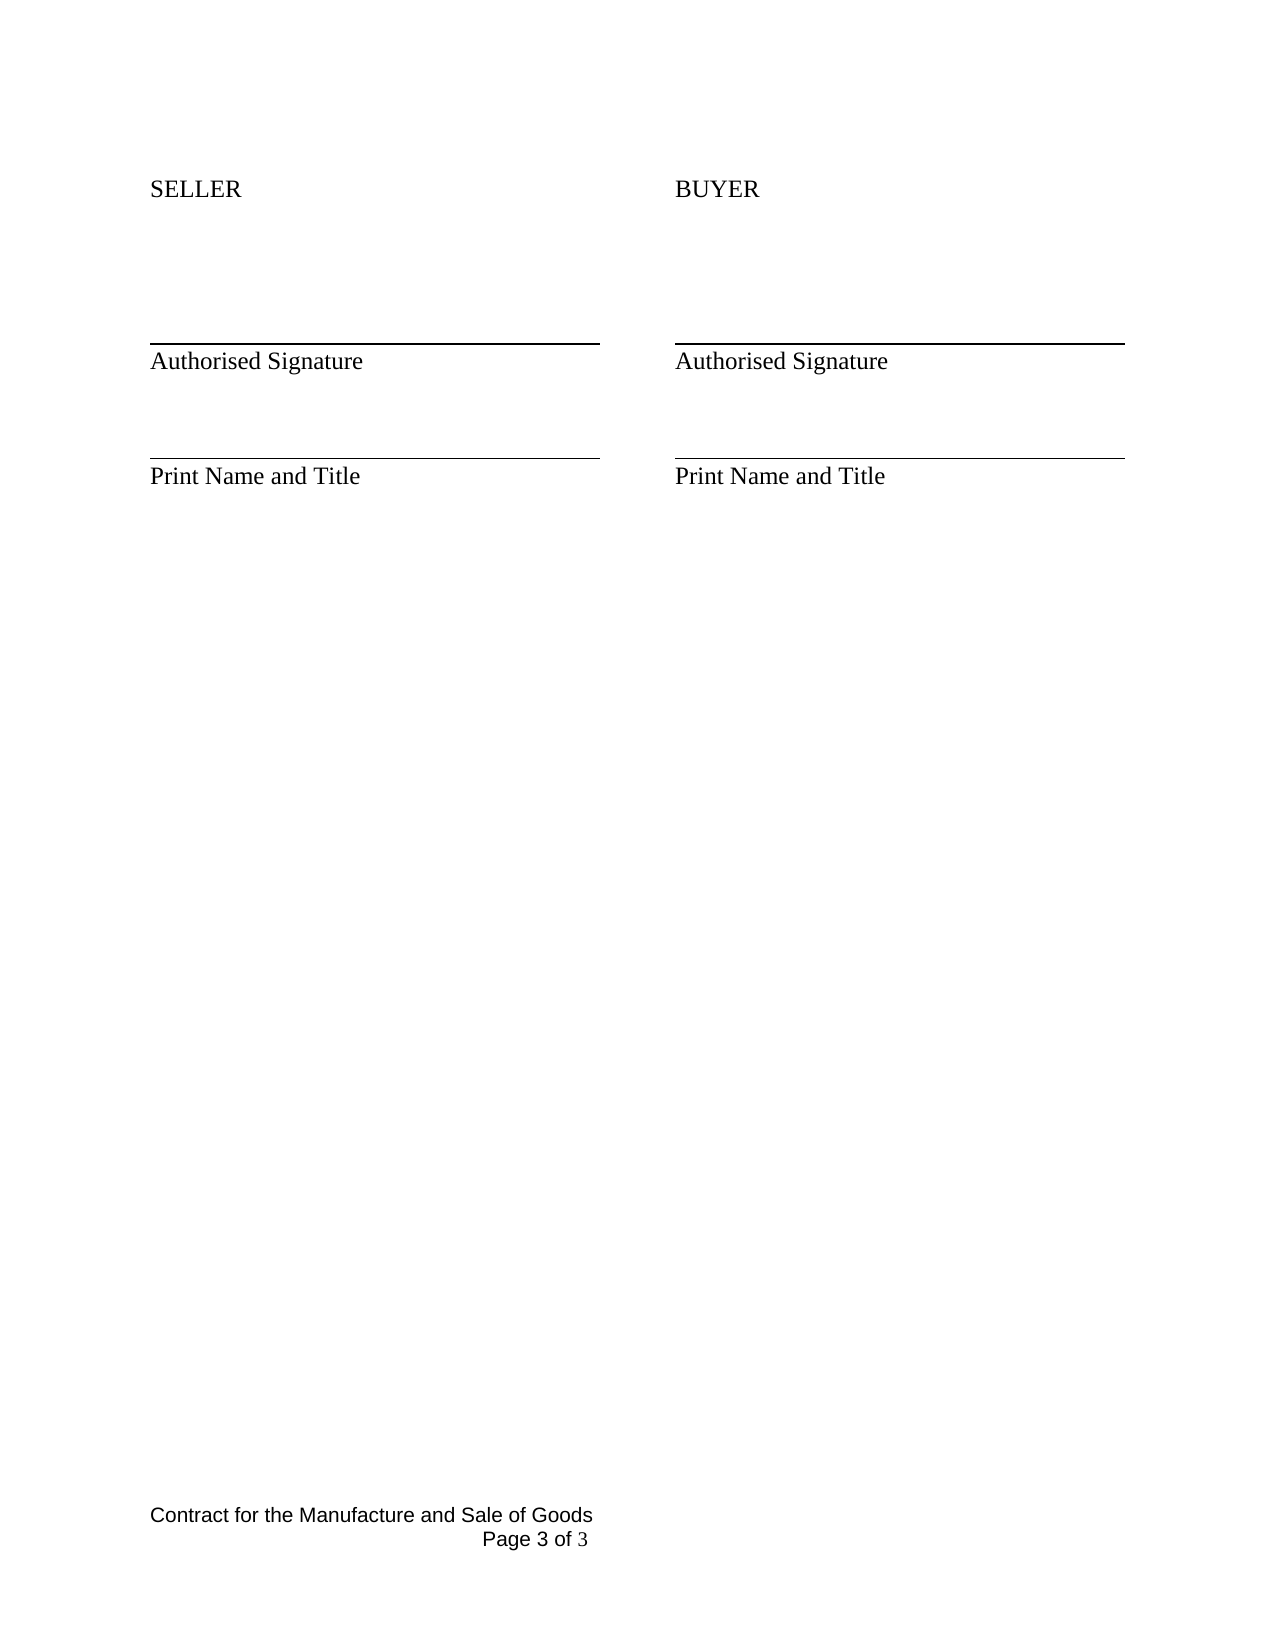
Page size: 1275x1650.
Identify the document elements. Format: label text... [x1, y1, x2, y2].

text SELLER BUYER [150, 174, 1125, 203]
text Authorised Signature Authorised Signature [150, 346, 1125, 375]
text Print Name and Title Print Name and Title [150, 461, 1125, 490]
